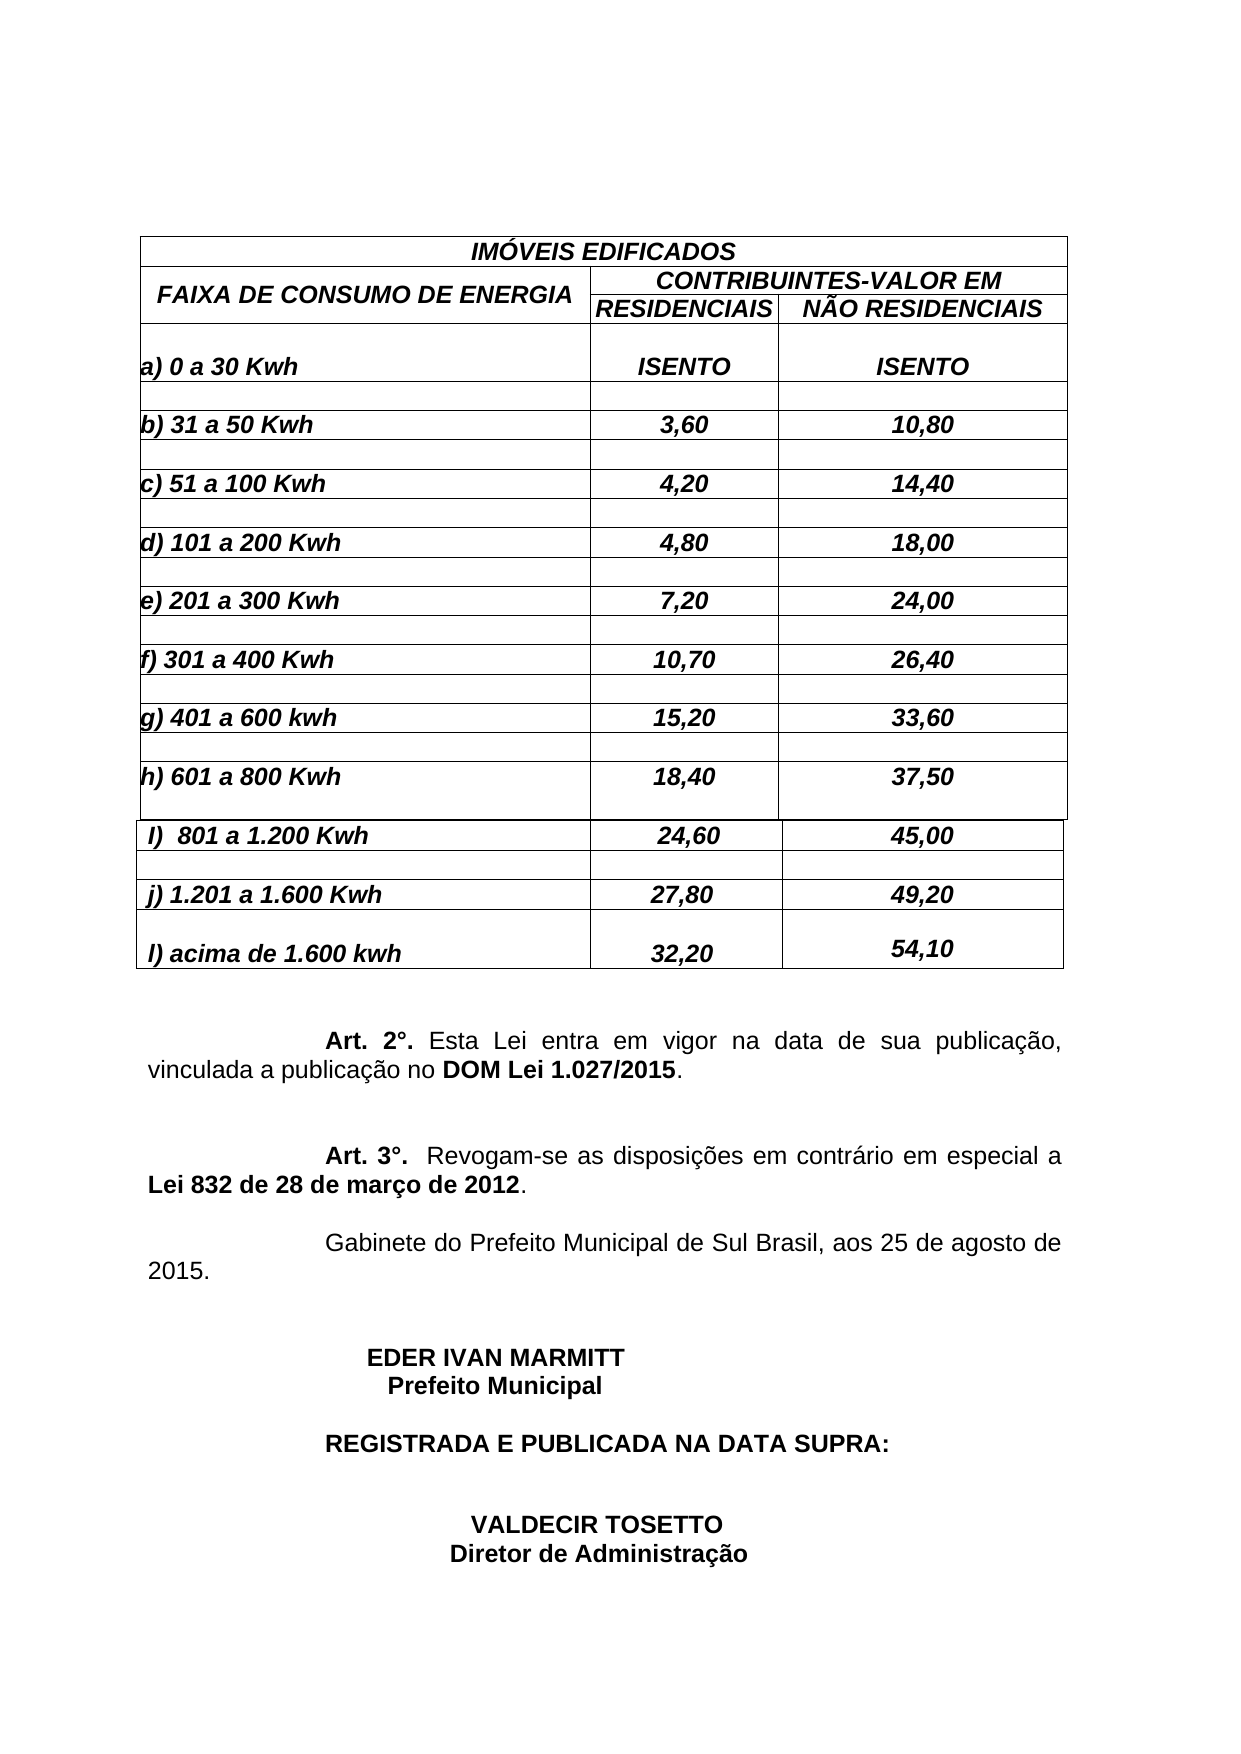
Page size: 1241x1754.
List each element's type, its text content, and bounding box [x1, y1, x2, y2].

table_cell 15,20 [591, 704, 778, 732]
table_cell 3,60 [591, 411, 778, 439]
text REGISTRADA E PUBLICADA NA DATA SUPRA: [148, 1429, 1063, 1457]
table_cell f) 301 a 400 Kwh [141, 645, 590, 673]
table_cell 10,70 [591, 645, 778, 673]
table_cell [591, 616, 778, 644]
table_cell [779, 382, 1067, 410]
table_cell l) acima de 1.600 kwh [137, 910, 590, 968]
table_cell [591, 382, 778, 410]
table_cell [779, 558, 1067, 586]
table_cell [591, 851, 782, 879]
text Diretor de Administração [148, 1539, 1063, 1568]
table_cell 32,20 [591, 910, 782, 968]
table_cell RESIDENCIAIS [591, 295, 778, 323]
table_cell d) 101 a 200 Kwh [141, 528, 590, 556]
table_cell 14,40 [779, 470, 1067, 498]
table_cell [141, 499, 590, 527]
text Art. 3°. Revogam-se as disposições em contrário em especial a Lei 832 de 28 de março de 2012. [148, 1141, 1063, 1199]
table_header 801 a 1.200 Kwh [137, 821, 590, 849]
table_cell e) 201 a 300 Kwh [141, 587, 590, 615]
table_cell [591, 733, 778, 761]
table_header IMÓVEIS EDIFICADOS [141, 237, 1067, 266]
table_cell [779, 733, 1067, 761]
table_cell FAIXA DE CONSUMO DE ENERGIA [141, 267, 590, 323]
table_cell 4,20 [591, 470, 778, 498]
table_cell [779, 616, 1067, 644]
table_cell [591, 499, 778, 527]
table_cell 54,10 [783, 910, 1063, 968]
table_cell [779, 499, 1067, 527]
table_header 24,60 [591, 821, 782, 849]
table_cell [779, 440, 1067, 468]
table_cell [141, 675, 590, 703]
text Art. 2°. Esta Lei entra em vigor na data de sua publicação, vinculada a publicação no DOM Lei 1.027/2015. [148, 1026, 1063, 1084]
table_cell 33,60 [779, 704, 1067, 732]
table_cell CONTRIBUINTES-VALOR EM R$/MENSAL [591, 267, 1067, 293]
table_cell ISENTO [591, 324, 778, 381]
table_cell NÃO RESIDENCIAIS [779, 295, 1067, 323]
text VALDECIR TOSETTO [148, 1510, 1063, 1539]
table_cell 18,40 [591, 762, 778, 819]
table_cell h) 601 a 800 Kwh [141, 762, 590, 819]
text EDER IVAN MARMITT [148, 1342, 1063, 1371]
table_cell c) 51 a 100 Kwh [141, 470, 590, 498]
table_cell [591, 558, 778, 586]
table_cell j) 1.201 a 1.600 Kwh [137, 880, 590, 909]
table_cell 24,00 [779, 587, 1067, 615]
table_cell [141, 558, 590, 586]
table_cell [141, 440, 590, 468]
table_cell 4,80 [591, 528, 778, 556]
text Gabinete do Prefeito Municipal de Sul Brasil, aos 25 de agosto de 2015. [148, 1227, 1063, 1285]
table_cell [141, 616, 590, 644]
table_cell ISENTO [779, 324, 1067, 381]
table_header 45,00 [783, 821, 1063, 849]
table_cell g) 401 a 600 kwh [141, 704, 590, 732]
table_cell [591, 440, 778, 468]
table_cell a) 0 a 30 Kwh [141, 324, 590, 381]
table_cell 49,20 [783, 880, 1063, 909]
text Prefeito Municipal [148, 1371, 1063, 1400]
table_cell [779, 675, 1067, 703]
table_cell [783, 851, 1063, 879]
table_cell 37,50 [779, 762, 1067, 819]
table_cell 7,20 [591, 587, 778, 615]
table_cell 26,40 [779, 645, 1067, 673]
table_cell [137, 851, 590, 879]
table_cell b) 31 a 50 Kwh [141, 411, 590, 439]
table_cell 10,80 [779, 411, 1067, 439]
table_cell 18,00 [779, 528, 1067, 556]
table_cell 27,80 [591, 880, 782, 909]
table_cell [141, 382, 590, 410]
table_cell [591, 675, 778, 703]
table_cell [141, 733, 590, 761]
